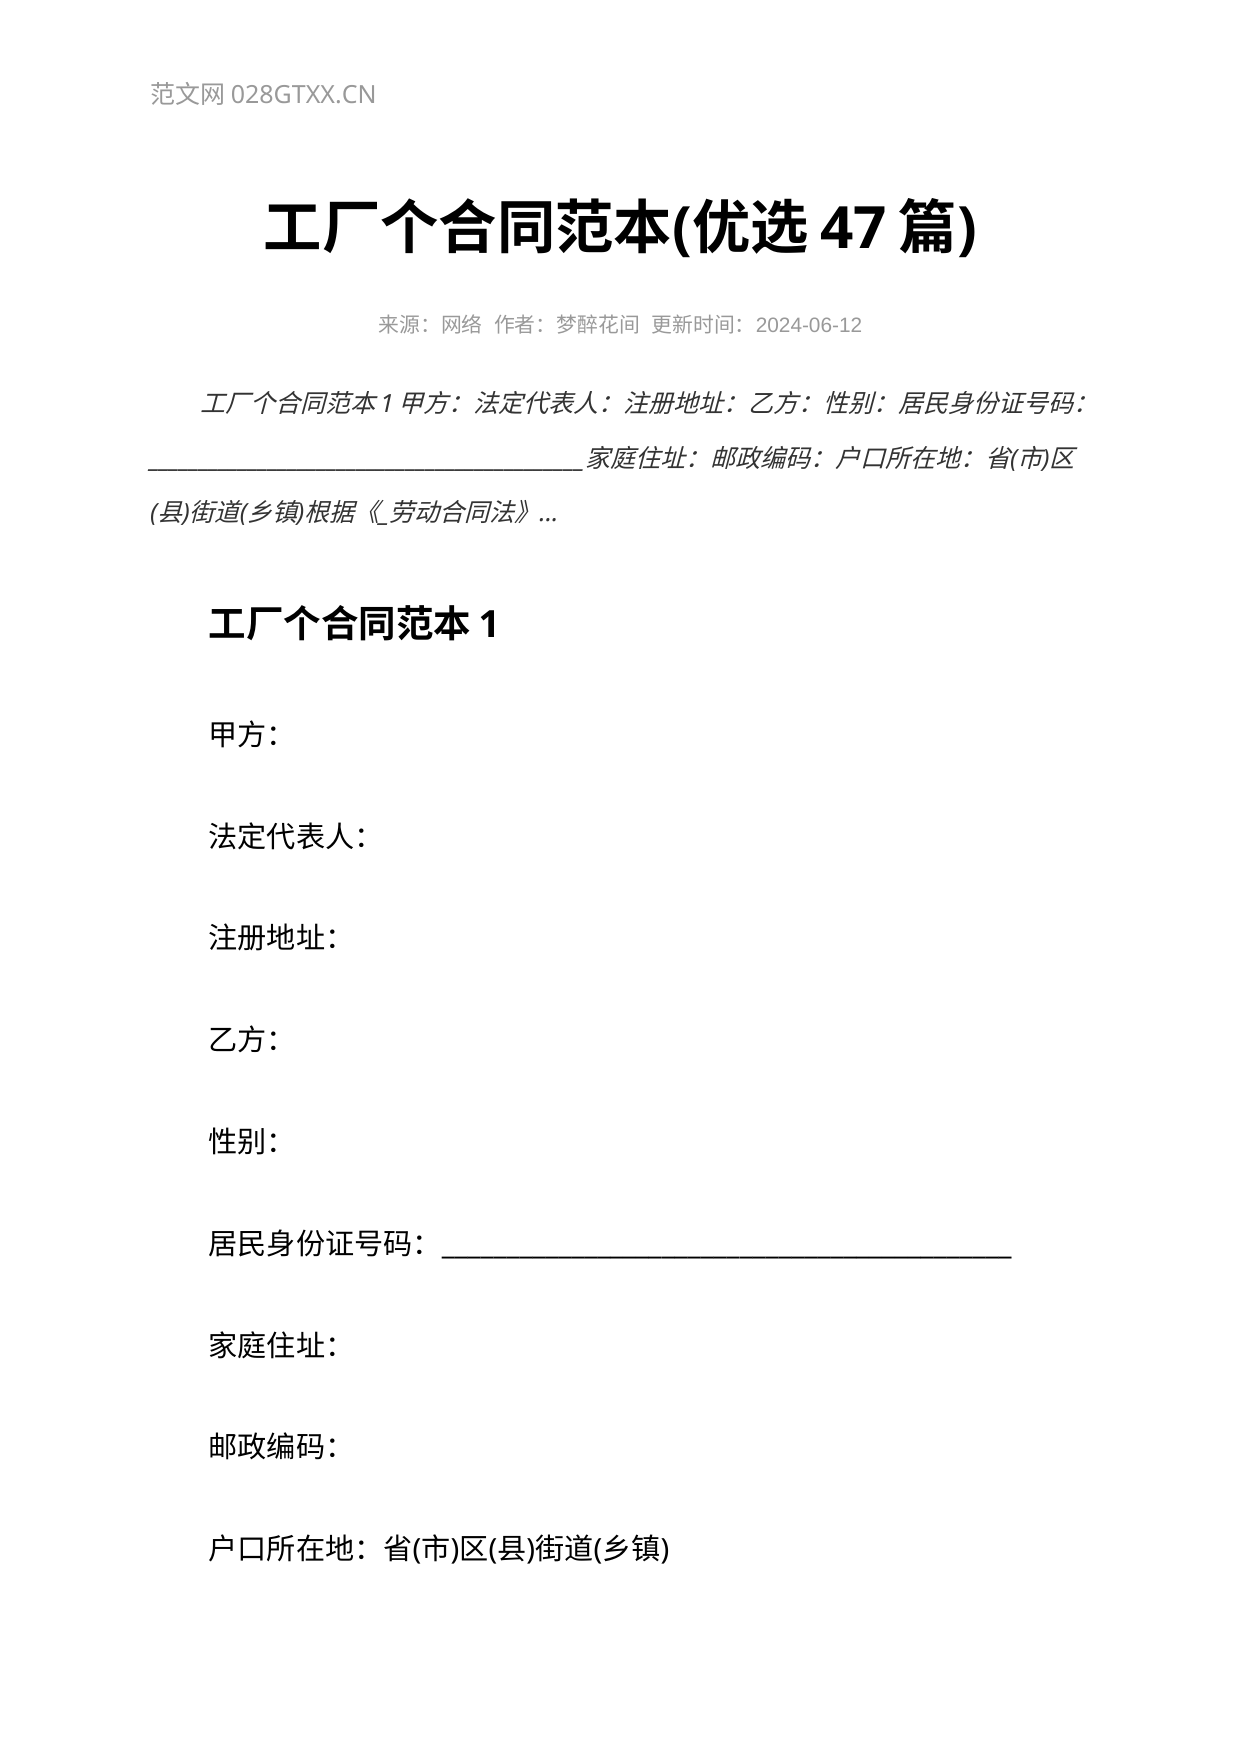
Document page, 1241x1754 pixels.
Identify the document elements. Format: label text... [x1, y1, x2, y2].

subtitle 工厂个合同范本(优选47篇) [150, 181, 1090, 266]
text 注册地址： [150, 915, 1090, 957]
text 甲方： [150, 711, 1090, 754]
text 工厂个合同范本1 [150, 594, 1090, 648]
text 乙方： [150, 1017, 1090, 1059]
text 居民身份证号码：____________________________________________ [150, 1220, 1090, 1263]
text 邮政编码： [150, 1424, 1090, 1466]
text 法定代表人： [150, 813, 1090, 855]
text 工厂个合同范本1甲方：法定代表人：注册地址：乙方：性别：居民身份证号码：____________________________________________家庭住址：邮政编码：户口所在地：省(市)区(县)街道(乡镇)根据《_劳动合同法》... [150, 384, 1090, 529]
text 来源：网络 作者：梦醉花间 更新时间：2024-06-12 [150, 313, 1090, 337]
text 性别： [150, 1118, 1090, 1161]
text 家庭住址： [150, 1322, 1090, 1364]
text 户口所在地：省(市)区(县)街道(乡镇) [150, 1526, 1090, 1568]
